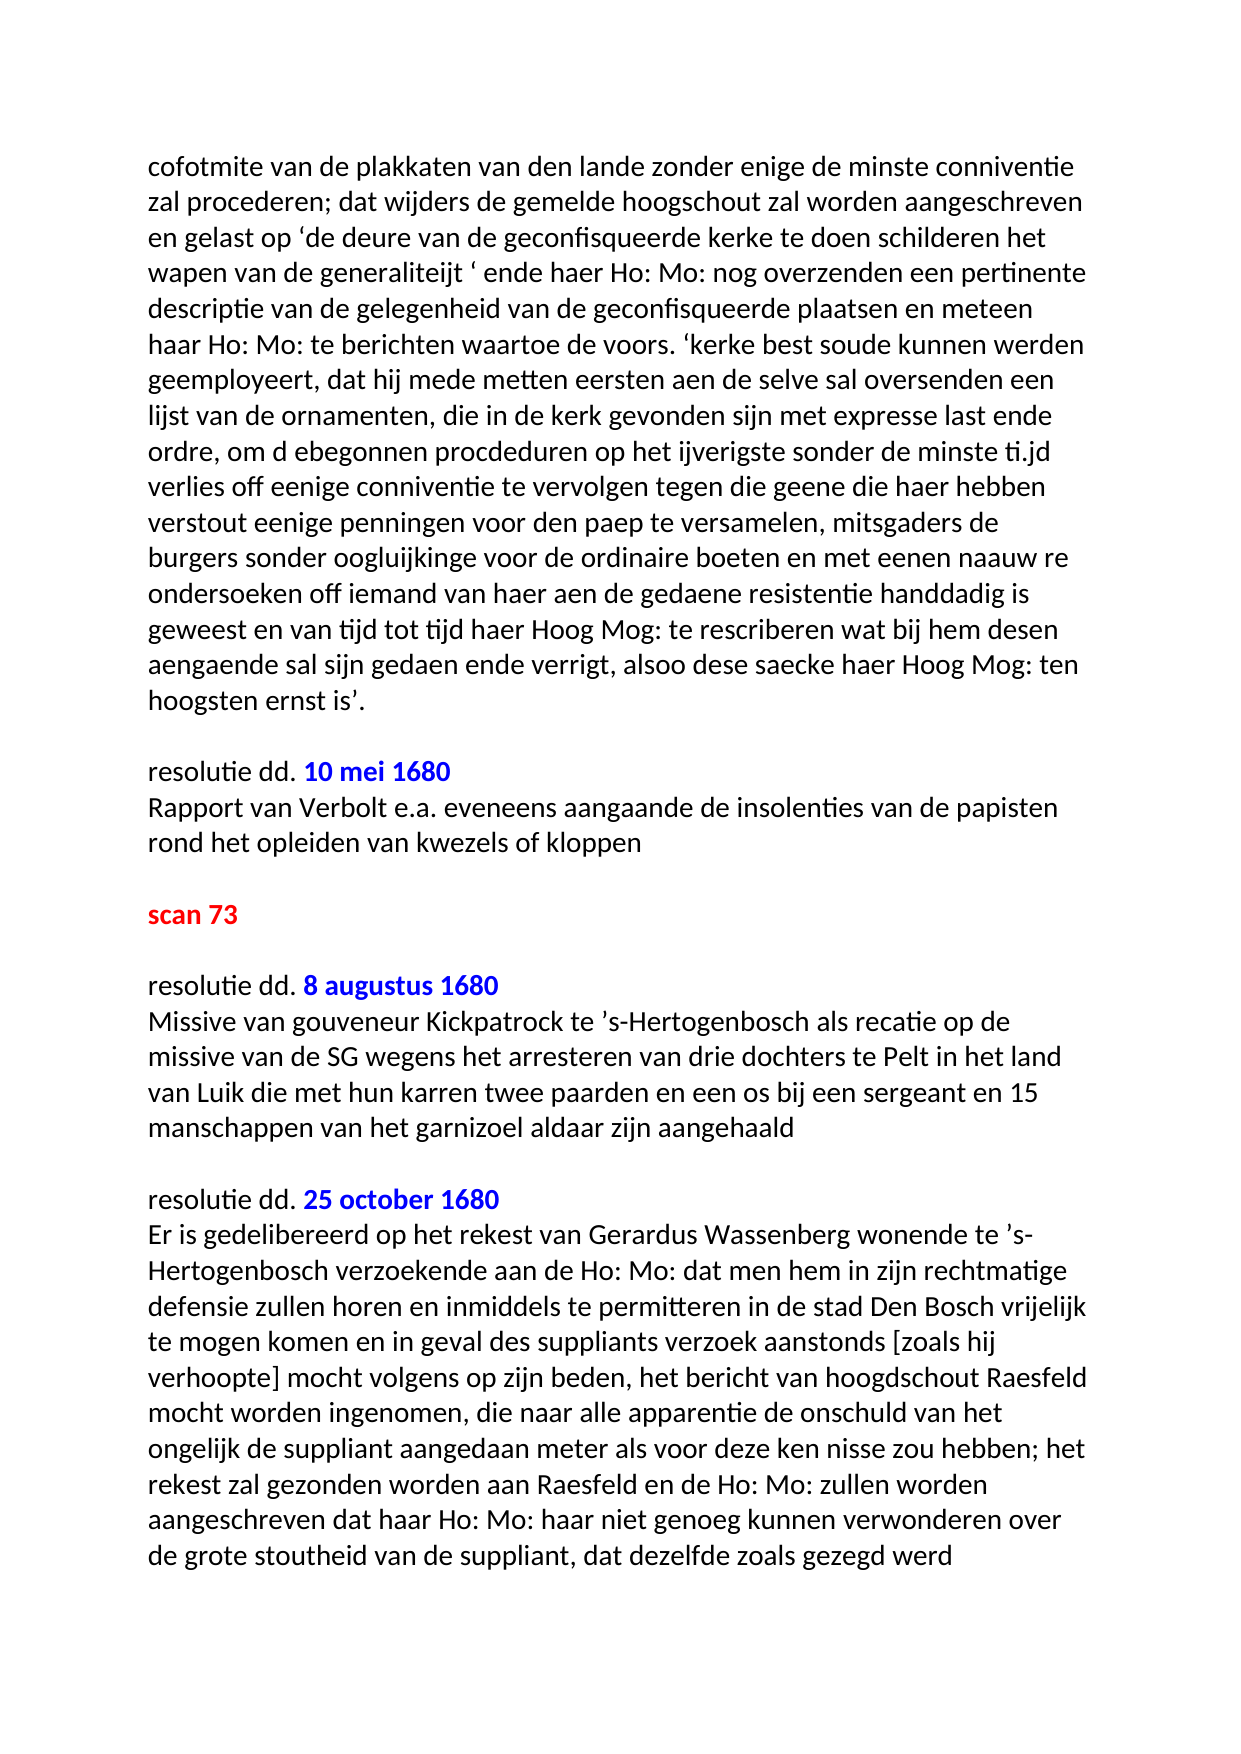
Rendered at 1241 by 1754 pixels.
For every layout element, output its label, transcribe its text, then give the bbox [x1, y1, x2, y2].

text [148, 1216, 1093, 1573]
text resolutie dd. 25 october 1680 [148, 1181, 1093, 1216]
text scan 73 [148, 896, 1093, 931]
text Missive van gouveneur Kickpatrock te ’s-Hertogenbosch als recatie op de missive van de SG wegens het arresteren van drie dochters te Pelt in het land van Luik die met hun karren twee paarden en een os bij een sergeant en 15 manschappen van het garnizoel aldaar zijn aangehaald [148, 1003, 1093, 1145]
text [148, 148, 1093, 718]
text resolutie dd. 10 mei 1680 [148, 753, 1093, 789]
text resolutie dd. 8 augustus 1680 [148, 967, 1093, 1003]
text Rapport van Verbolt e.a. eveneens aangaande de insolenties van de papisten rond het opleiden van kwezels of kloppen [148, 789, 1093, 860]
